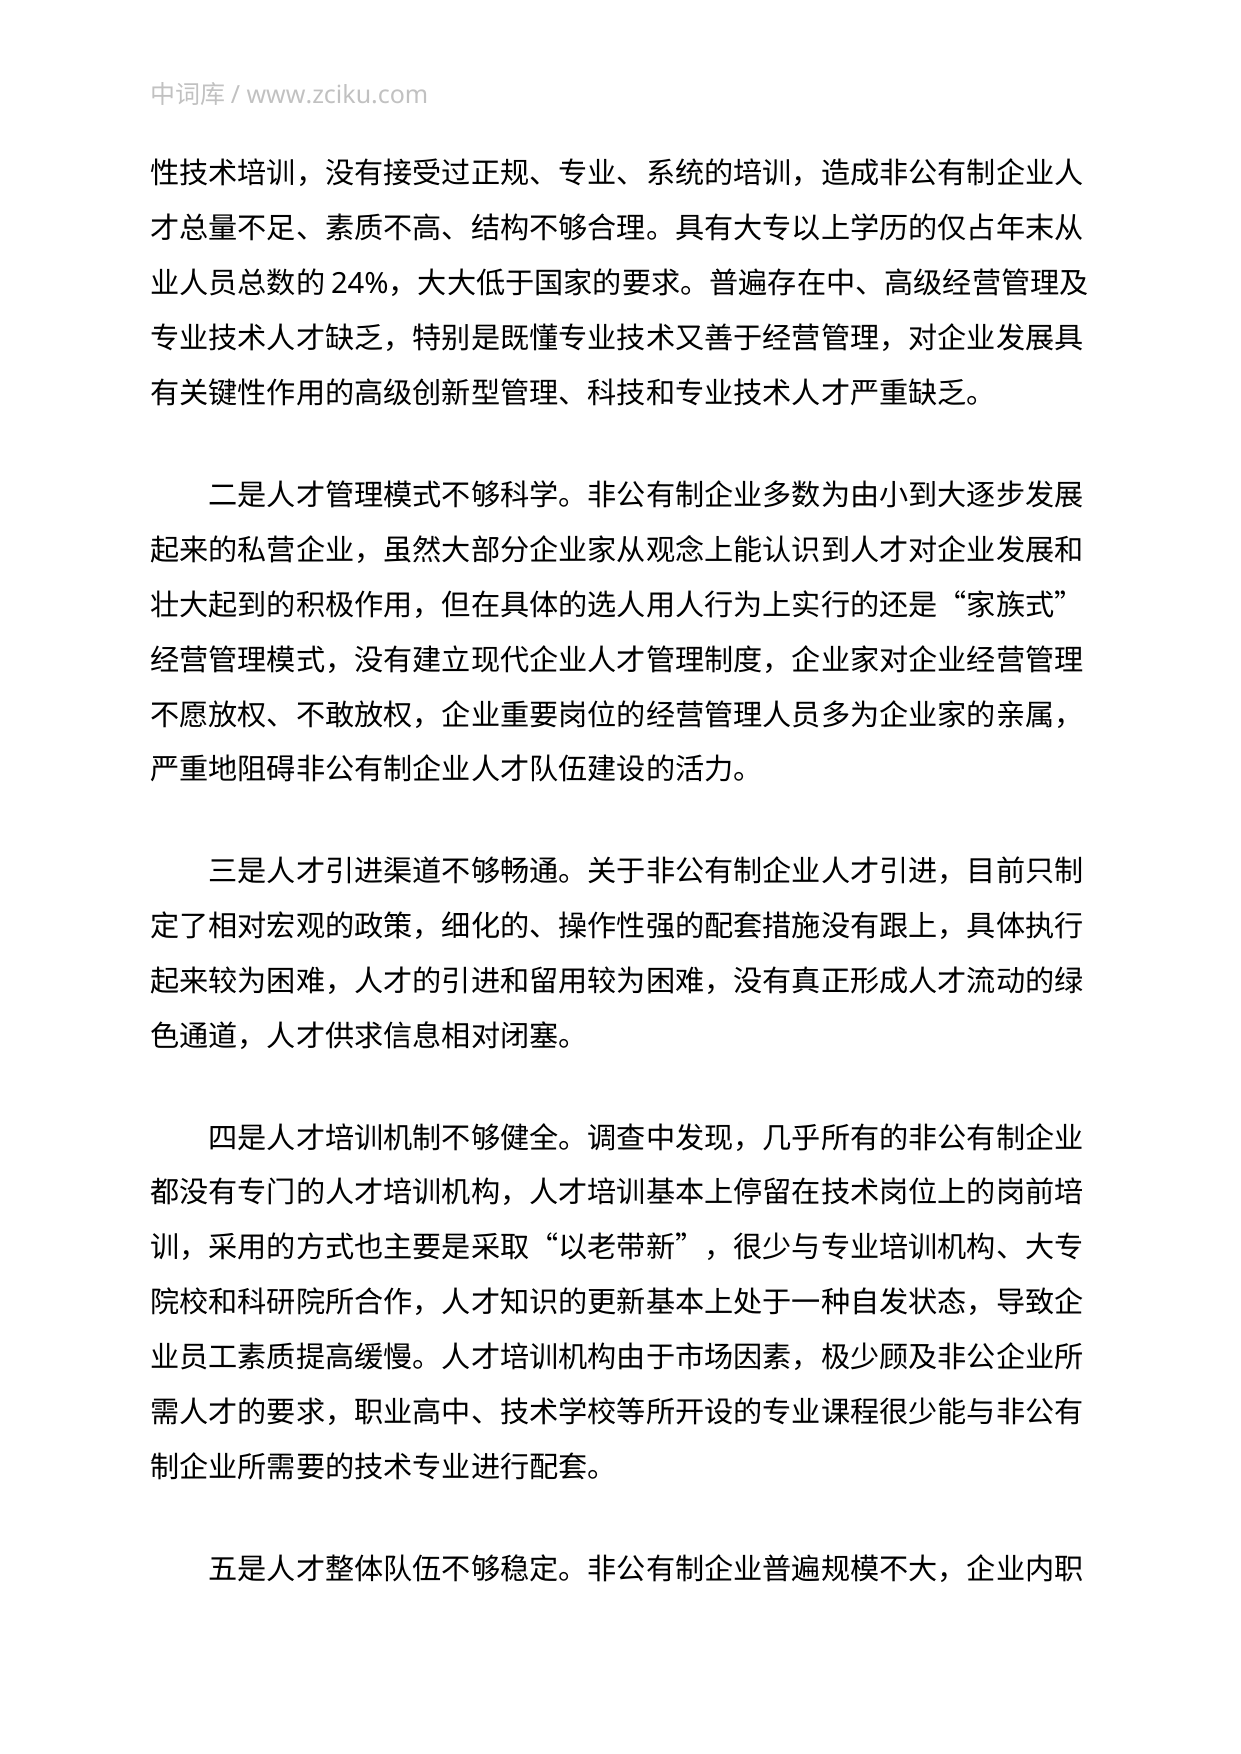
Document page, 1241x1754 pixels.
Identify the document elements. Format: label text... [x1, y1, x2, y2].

text 二是人才管理模式不够科学。非公有制企业多数为由小到大逐步发展起来的私营企业，虽然大部分企业家从观念上能认识到人才对企业发展和壮大起到的积极作用，但在具体的选人用人行为上实行的还是“家族式”经营管理模式，没有建立现代企业人才管理制度，企业家对企业经营管理不愿放权、不敢放权，企业重要岗位的经营管理人员多为企业家的亲属，严重地阻碍非公有制企业人才队伍建设的活力。 [150, 471, 1090, 788]
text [150, 150, 1090, 412]
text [150, 1545, 1090, 1588]
text 四是人才培训机制不够健全。调查中发现，几乎所有的非公有制企业都没有专门的人才培训机构，人才培训基本上停留在技术岗位上的岗前培训，采用的方式也主要是采取“以老带新”，很少与专业培训机构、大专院校和科研院所合作，人才知识的更新基本上处于一种自发状态，导致企业员工素质提高缓慢。人才培训机构由于市场因素，极少顾及非公企业所需人才的要求，职业高中、技术学校等所开设的专业课程很少能与非公有制企业所需要的技术专业进行配套。 [150, 1114, 1090, 1486]
text 三是人才引进渠道不够畅通。关于非公有制企业人才引进，目前只制定了相对宏观的政策，细化的、操作性强的配套措施没有跟上，具体执行起来较为困难，人才的引进和留用较为困难，没有真正形成人才流动的绿色通道，人才供求信息相对闭塞。 [150, 848, 1090, 1055]
